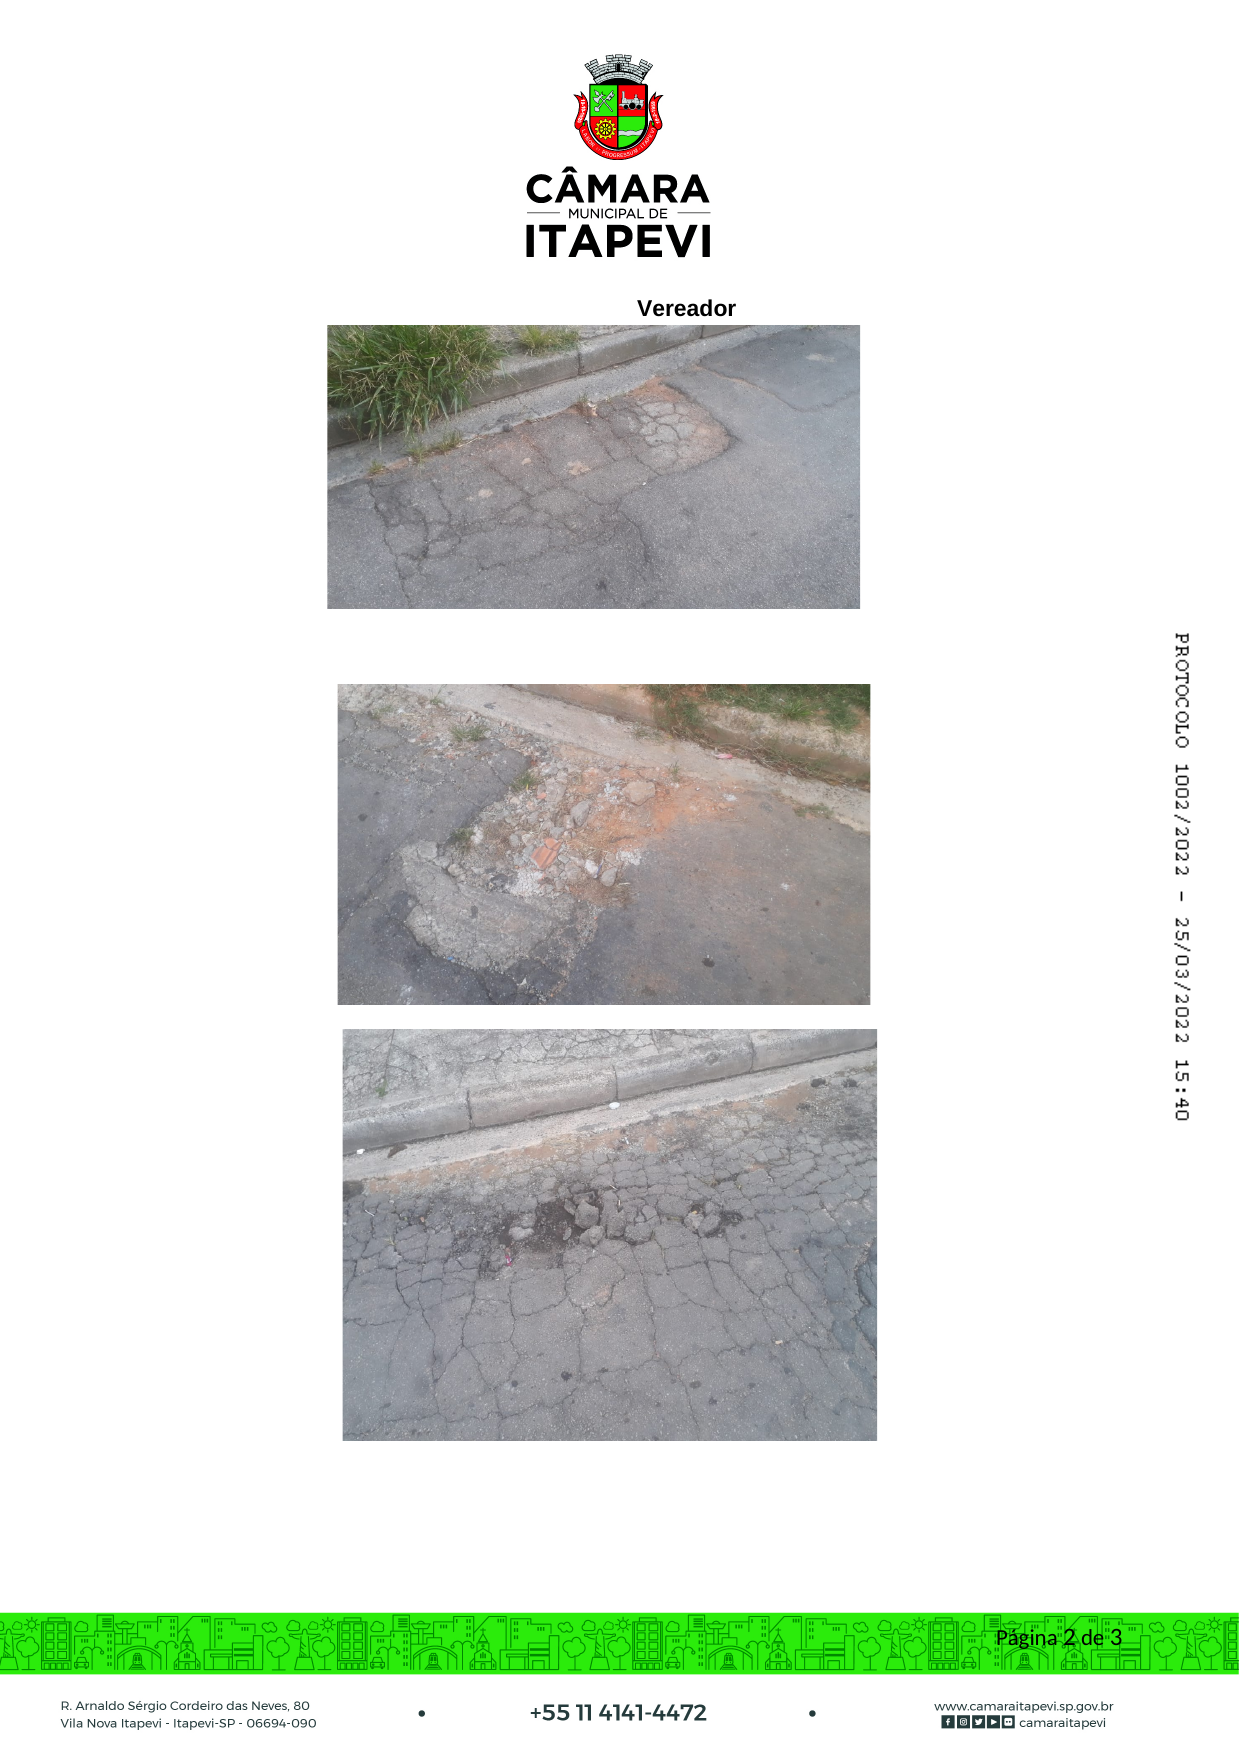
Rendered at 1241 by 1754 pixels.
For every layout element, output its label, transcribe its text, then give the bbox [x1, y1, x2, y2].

picture [0, 0, 1239, 1754]
text Vereador [177, 295, 1122, 322]
